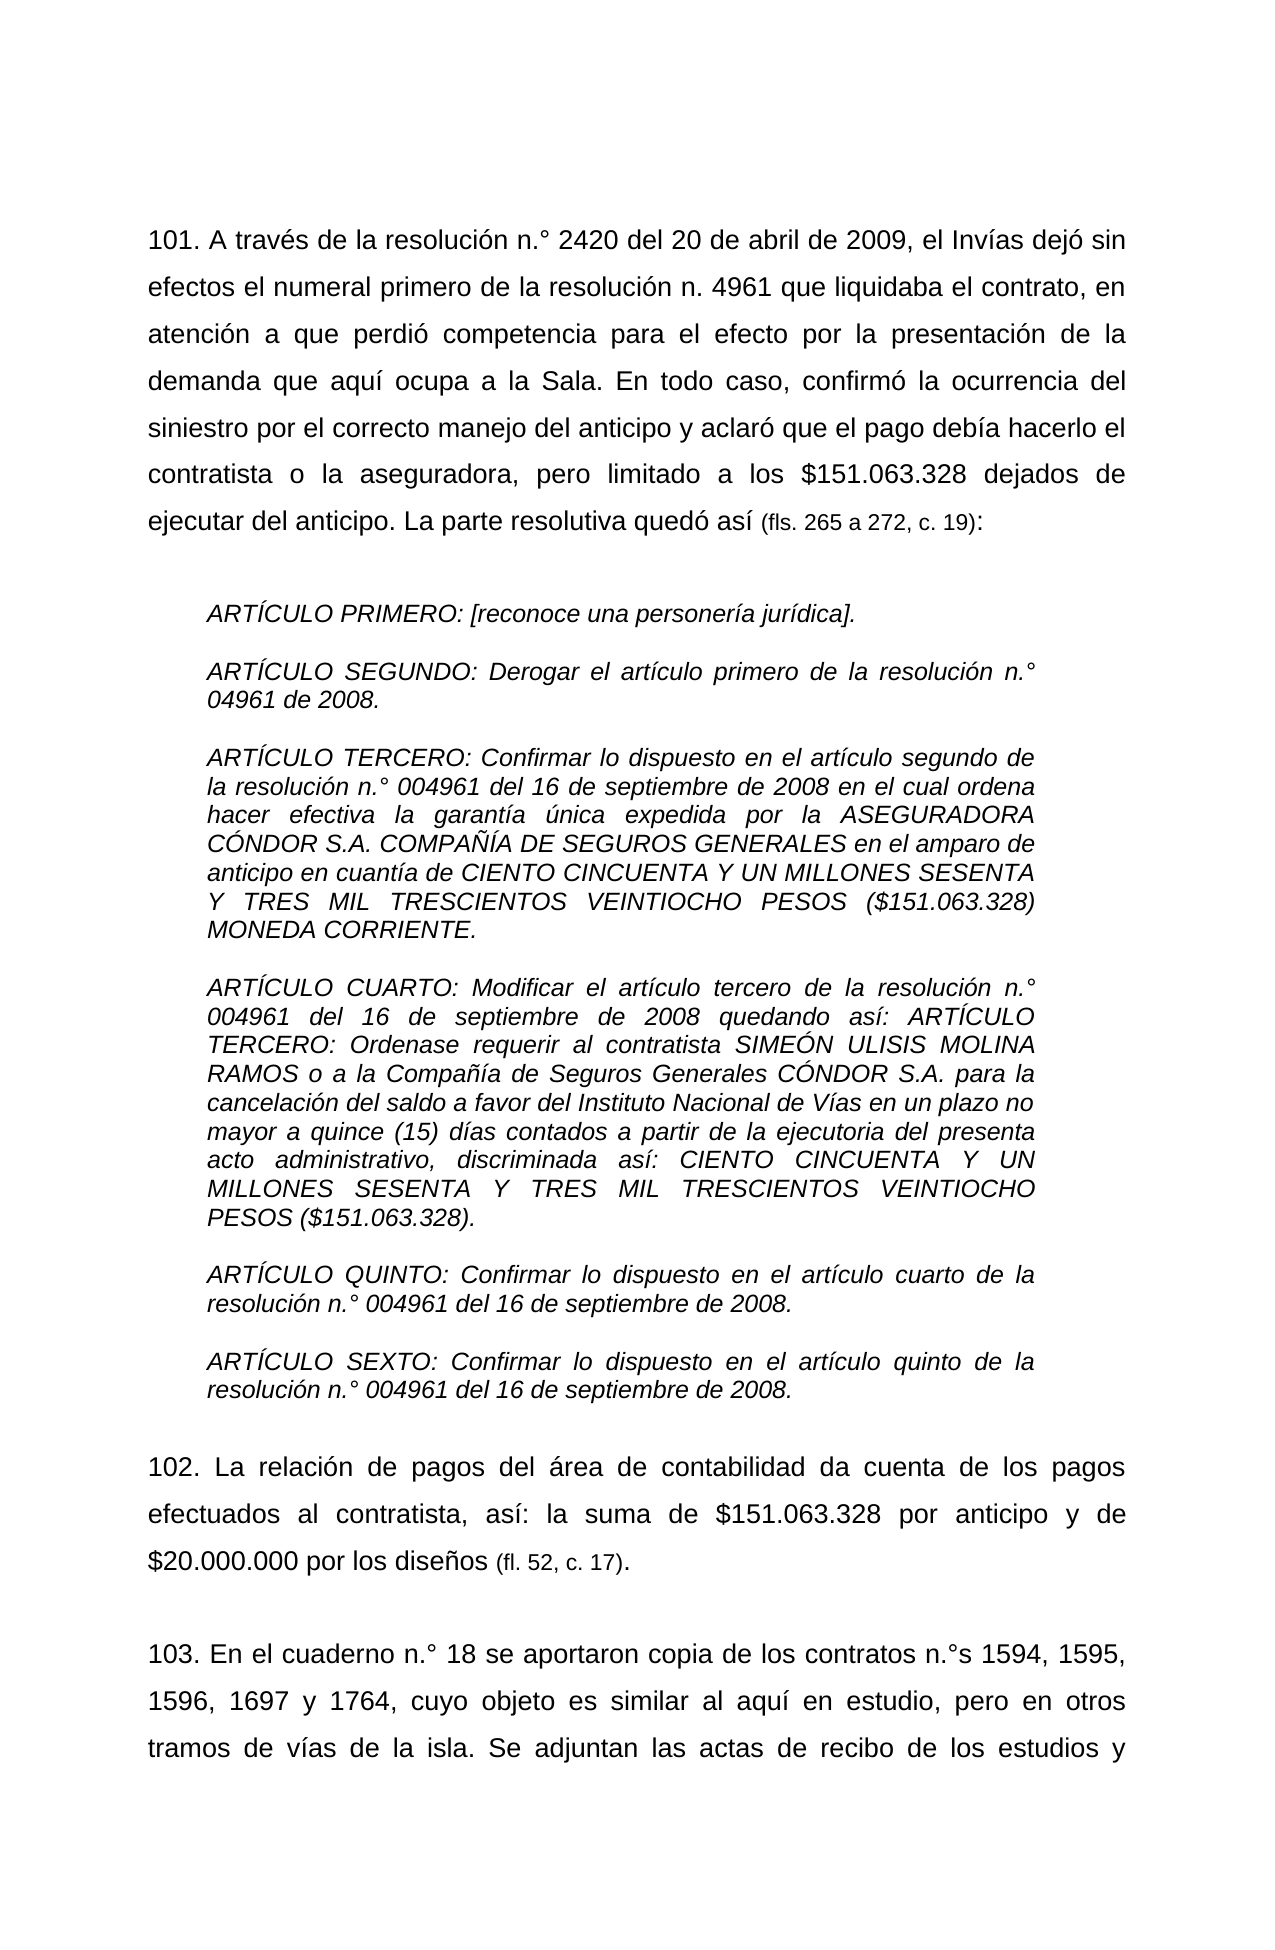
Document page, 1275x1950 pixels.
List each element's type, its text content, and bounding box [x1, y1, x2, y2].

text ARTÍCULO SEXTO: Confirmar lo dispuesto en el artículo quinto de la resolución n.° 004961 del 16 de septiembre de 2008. [207, 1347, 1039, 1404]
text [148, 1638, 1127, 1763]
text 101. A través de la resolución n.° 2420 del 20 de abril de 2009, el Invías dejó sin efectos el numeral primero de la resolución n. 4961 que liquidaba el contrato, en atención a que perdió competencia para el efecto por la presentación de la demanda que aquí ocupa a la Sala. En todo caso, confirmó la ocurrencia del siniestro por el correcto manejo del anticipo y aclaró que el pago debía hacerlo el contratista o la aseguradora, pero limitado a los $151.063.328 dejados de ejecutar del anticipo. La parte resolutiva quedó así (fls. 265 a 272, c. 19): [148, 224, 1127, 537]
text ARTÍCULO PRIMERO: [reconoce una personería jurídica]. [207, 599, 1039, 628]
text ARTÍCULO TERCERO: Confirmar lo dispuesto en el artículo segundo de la resolución n.° 004961 del 16 de septiembre de 2008 en el cual ordena hacer efectiva la garantía única expedida por la ASEGURADORA CÓNDOR S.A. COMPAÑÍA DE SEGUROS GENERALES en el amparo de anticipo en cuantía de CIENTO CINCUENTA Y UN MILLONES SESENTA Y TRES MIL TRESCIENTOS VEINTIOCHO PESOS ($151.063.328) MONEDA CORRIENTE. [207, 743, 1039, 944]
text ARTÍCULO SEGUNDO: Derogar el artículo primero de la resolución n.° 04961 de 2008. [207, 657, 1039, 714]
text ARTÍCULO CUARTO: Modificar el artículo tercero de la resolución n.° 004961 del 16 de septiembre de 2008 quedando así: ARTÍCULO TERCERO: Ordenase requerir al contratista SIMEÓN ULISIS MOLINA RAMOS o a la Compañía de Seguros Generales CÓNDOR S.A. para la cancelación del saldo a favor del Instituto Nacional de Vías en un plazo no mayor a quince (15) días contados a partir de la ejecutoria del presenta acto administrativo, discriminada así: CIENTO CINCUENTA Y UN MILLONES SESENTA Y TRES MIL TRESCIENTOS VEINTIOCHO PESOS ($151.063.328). [207, 973, 1039, 1232]
text 102. La relación de pagos del área de contabilidad da cuenta de los pagos efectuados al contratista, así: la suma de $151.063.328 por anticipo y de $20.000.000 por los diseños (fl. 52, c. 17). [148, 1451, 1127, 1576]
text ARTÍCULO QUINTO: Confirmar lo dispuesto en el artículo cuarto de la resolución n.° 004961 del 16 de septiembre de 2008. [207, 1260, 1039, 1318]
